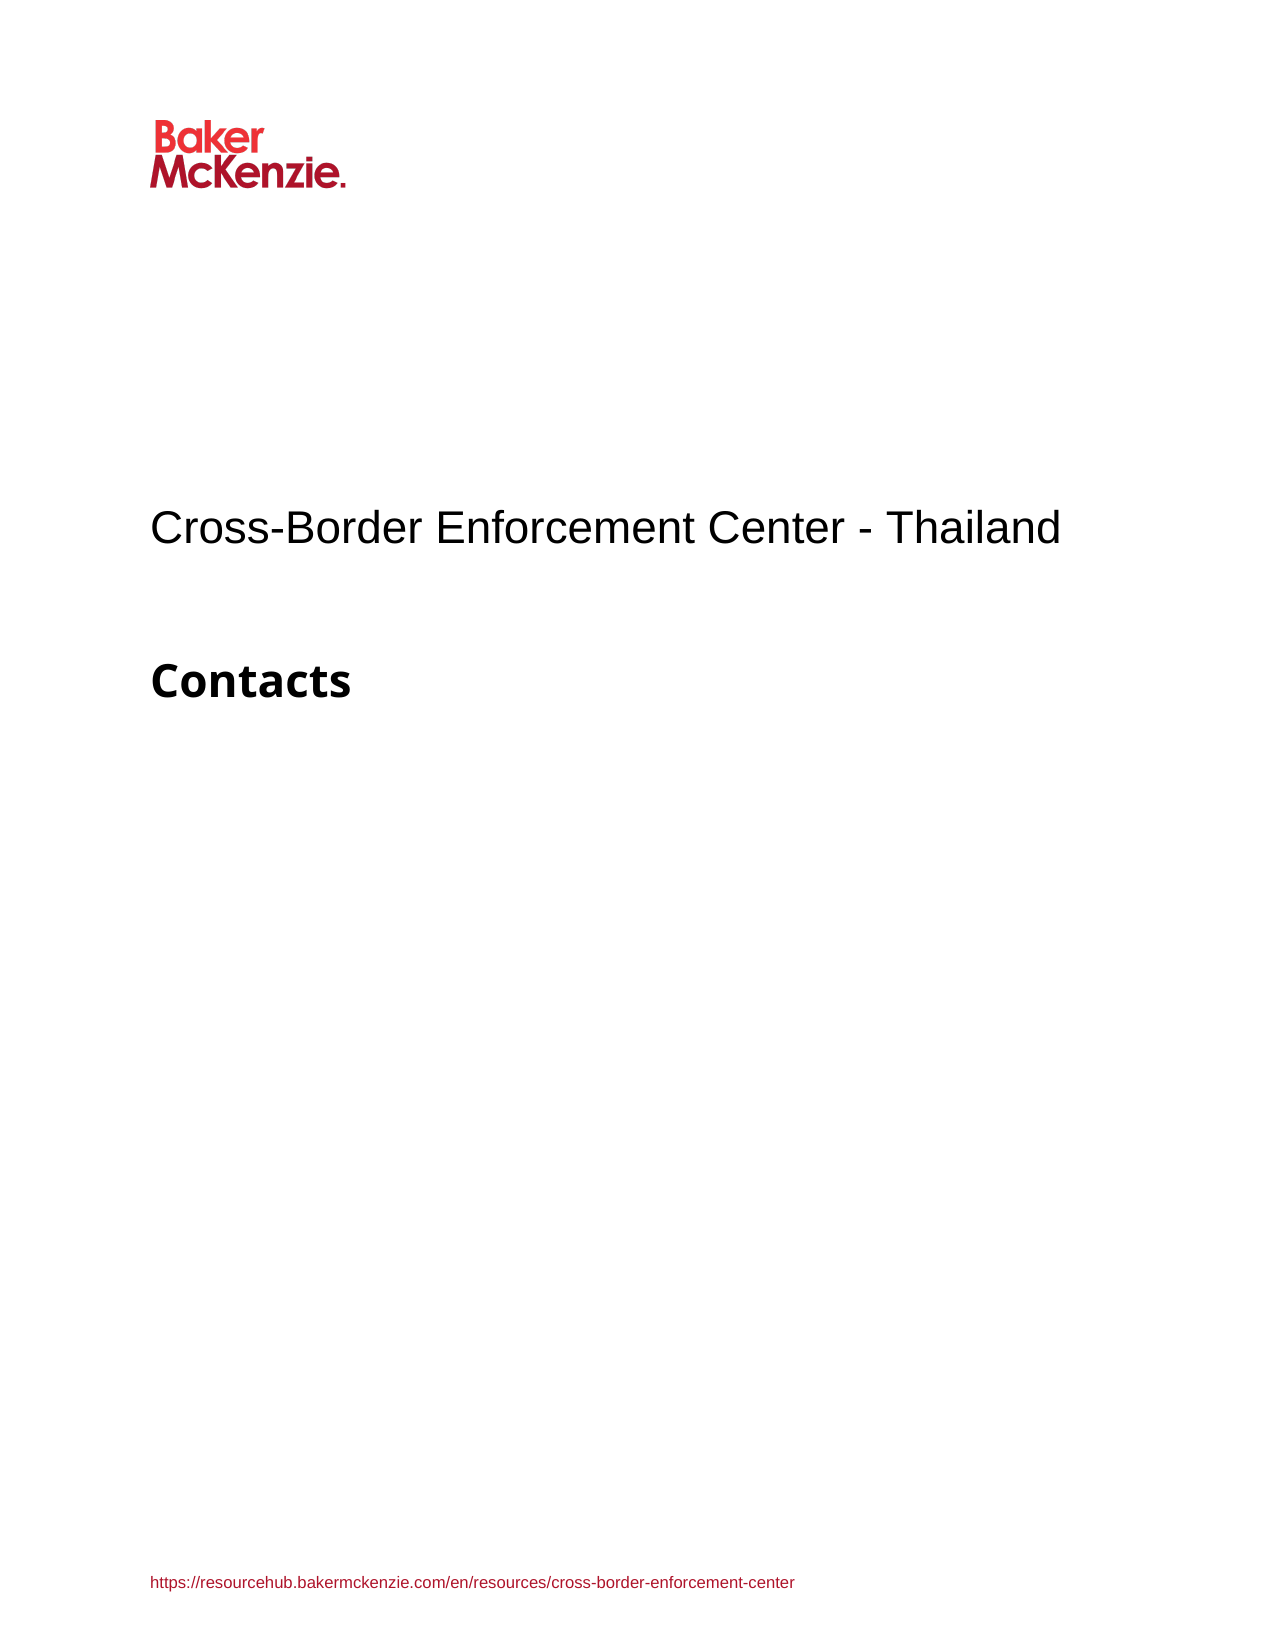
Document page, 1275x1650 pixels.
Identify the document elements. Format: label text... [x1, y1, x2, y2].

subtitle Cross-Border Enforcement Center - Thailand [150, 501, 1087, 554]
title Contacts [150, 649, 1087, 711]
picture [150, 120, 346, 189]
